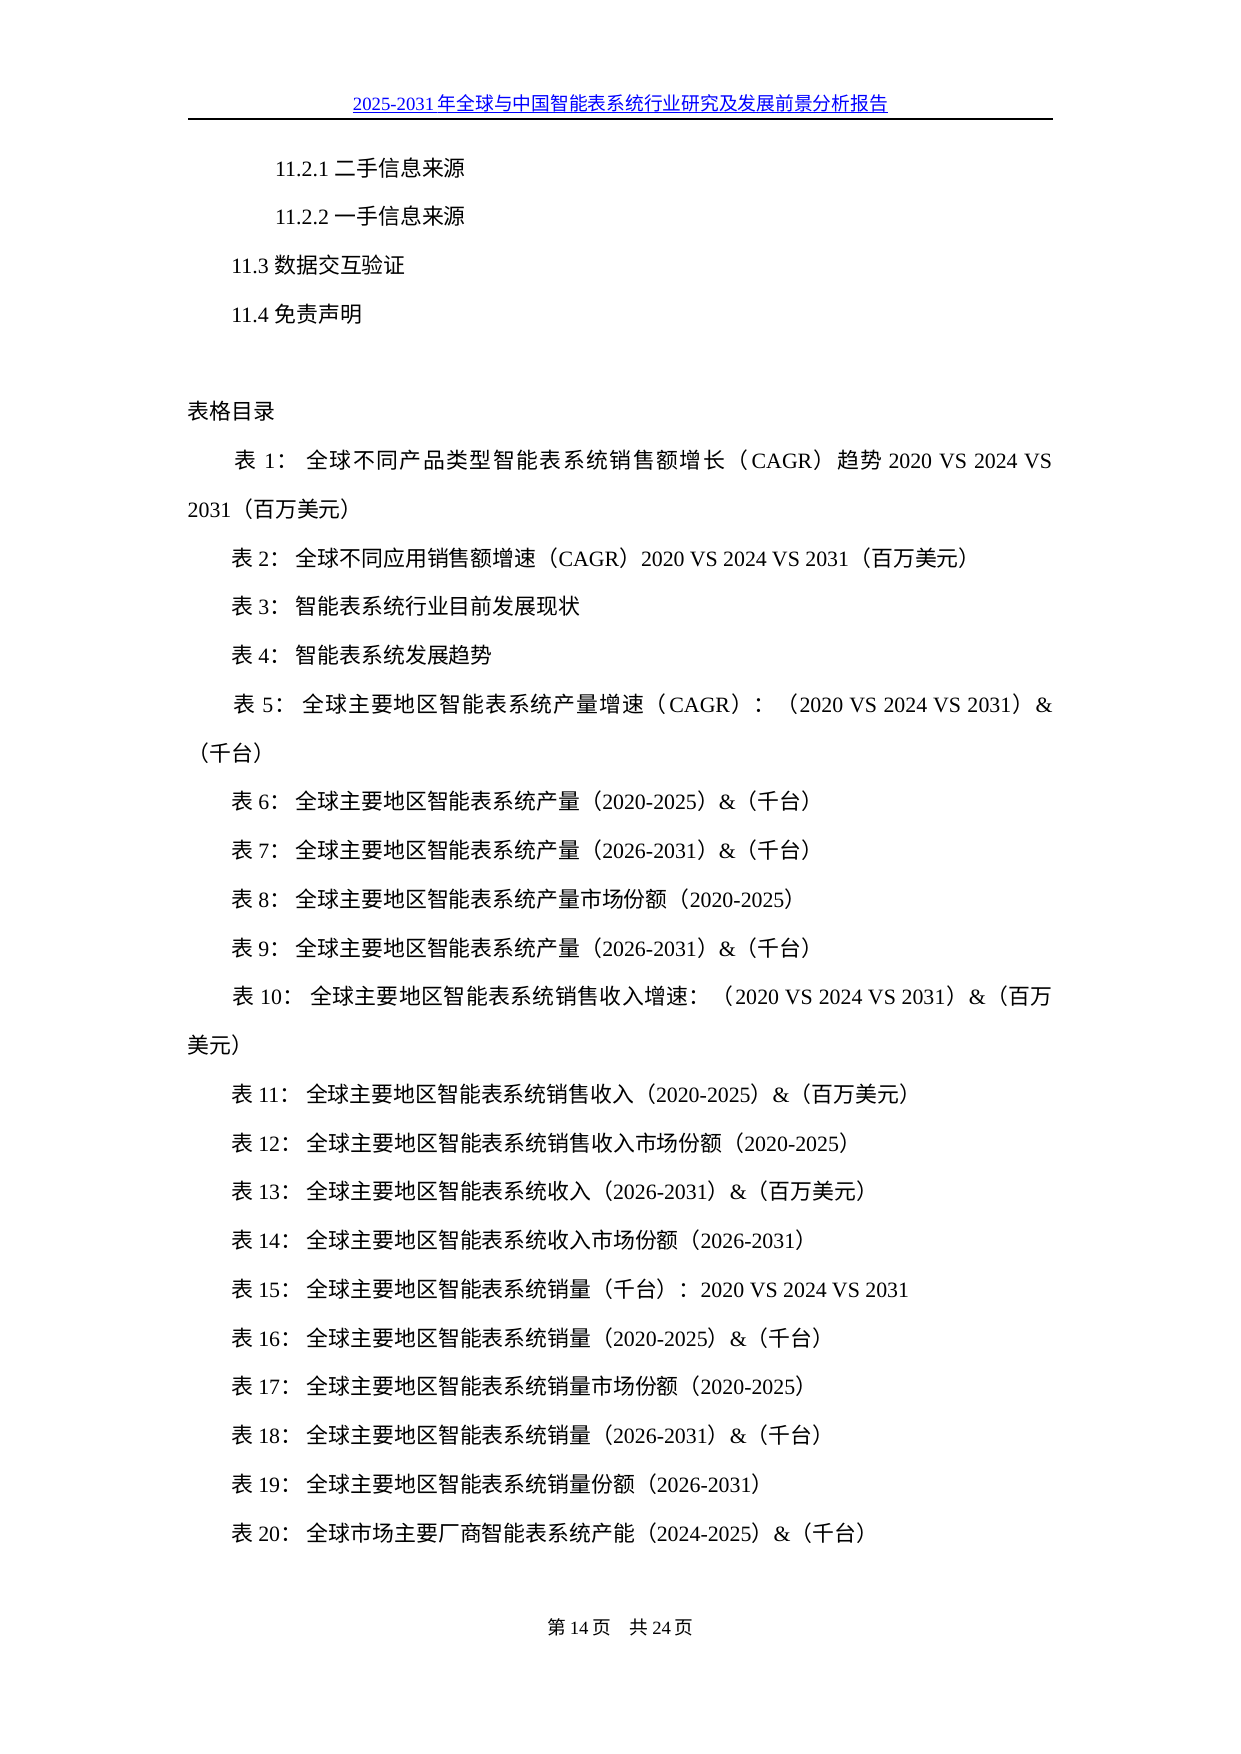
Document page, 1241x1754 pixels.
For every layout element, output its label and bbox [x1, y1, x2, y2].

text [187, 150, 1053, 1548]
